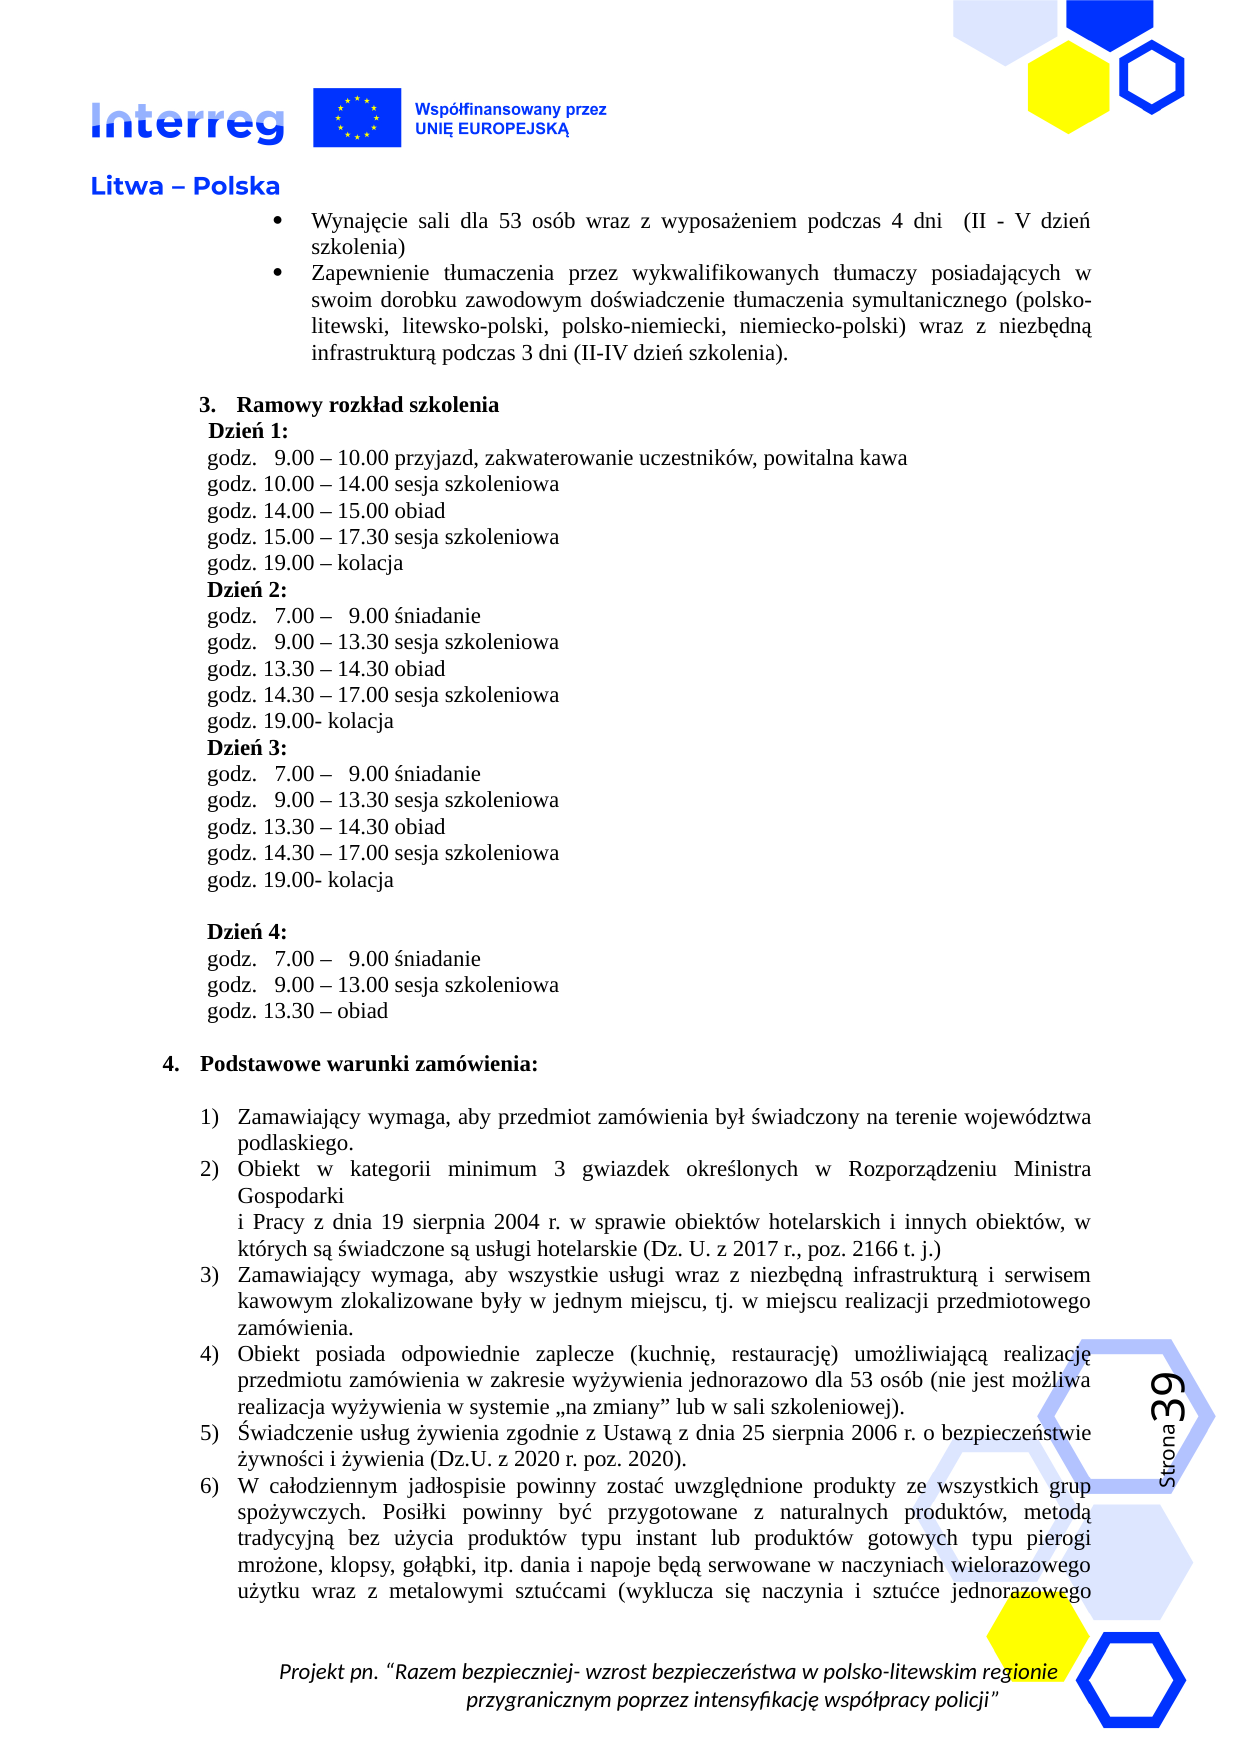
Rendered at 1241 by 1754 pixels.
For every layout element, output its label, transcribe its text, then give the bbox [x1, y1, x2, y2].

text Dzień 2: [207, 576, 1093, 602]
list godz. 19.00 – kolacja [207, 549, 1093, 576]
list godz. 13.30 – 14.30 obiad [207, 655, 1093, 681]
list Dzień 1: [162, 418, 1093, 444]
list godz. 10.00 – 14.00 sesja szkoleniowa [207, 470, 1093, 497]
list Dzień 4: [207, 918, 1093, 945]
list Zamawiający wymaga, aby przedmiot zamówienia był świadczony na terenie województwa podlaskiego. [200, 1103, 1093, 1156]
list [200, 1472, 1093, 1603]
list godz. 7.00 – 9.00 śniadanie [207, 760, 1093, 787]
list godz. 9.00 – 13.30 sesja szkoleniowa [207, 628, 1093, 655]
picture [0, 0, 1241, 1754]
list godz. 9.00 – 13.00 sesja szkoleniowa [207, 971, 1093, 997]
list Ramowy rozkład szkolenia [199, 391, 1093, 418]
list Wynajęcie sali dla 53 osób wraz z wyposażeniem podczas 4 dni (II - V dzień szkolenia) [274, 207, 1093, 259]
list godz. 19.00- kolacja [207, 707, 1093, 734]
list godz. 13.30 – 14.30 obiad [207, 813, 1093, 839]
list Obiekt w kategorii minimum 3 gwiazdek określonych w Rozporządzeniu Ministra Gospodarki i Pracy z dnia 19 sierpnia 2004 r. w sprawie obiektów hotelarskich i innych obiektów, w których są świadczone są usługi hotelarskie (Dz. U. z 2017 r., poz. 2166 t. j.) [200, 1156, 1093, 1261]
list godz. 7.00 – 9.00 śniadanie [207, 945, 1093, 971]
list godz. 14.00 – 15.00 obiad [207, 497, 1093, 523]
list godz. 9.00 – 13.30 sesja szkoleniowa [207, 787, 1093, 813]
list godz. 13.30 – obiad [207, 997, 1093, 1024]
list Zapewnienie tłumaczenia przez wykwalifikowanych tłumaczy posiadających w swoim dorobku zawodowym doświadczenie tłumaczenia symultanicznego (polsko-litewski, litewsko-polski, polsko-niemiecki, niemiecko-polski) wraz z niezbędną infrastrukturą podczas 3 dni (II-IV dzień szkolenia). [274, 259, 1093, 365]
list godz. 9.00 – 10.00 przyjazd, zakwaterowanie uczestników, powitalna kawa [207, 444, 1093, 470]
list godz. 14.30 – 17.00 sesja szkoleniowa [207, 839, 1093, 866]
list godz. 19.00- kolacja [207, 866, 1093, 892]
list Świadczenie usług żywienia zgodnie z Ustawą z dnia 25 sierpnia 2006 r. o bezpieczeństwie żywności i żywienia (Dz.U. z 2020 r. poz. 2020). [200, 1419, 1093, 1472]
list Podstawowe warunki zamówienia: [162, 1050, 1093, 1076]
text Dzień 3: [207, 734, 1093, 760]
list godz. 14.30 – 17.00 sesja szkoleniowa [207, 681, 1093, 707]
list godz. 15.00 – 17.30 sesja szkoleniowa [207, 523, 1093, 549]
list Obiekt posiada odpowiednie zaplecze (kuchnię, restaurację) umożliwiającą realizację przedmiotu zamówienia w zakresie wyżywienia jednorazowo dla 53 osób (nie jest możliwa realizacja wyżywienia w systemie „na zmiany” lub w sali szkoleniowej). [200, 1340, 1093, 1419]
list godz. 7.00 – 9.00 śniadanie [207, 602, 1093, 628]
list Zamawiający wymaga, aby wszystkie usługi wraz z niezbędną infrastrukturą i serwisem kawowym zlokalizowane były w jednym miejscu, tj. w miejscu realizacji przedmiotowego zamówienia. [200, 1261, 1093, 1340]
